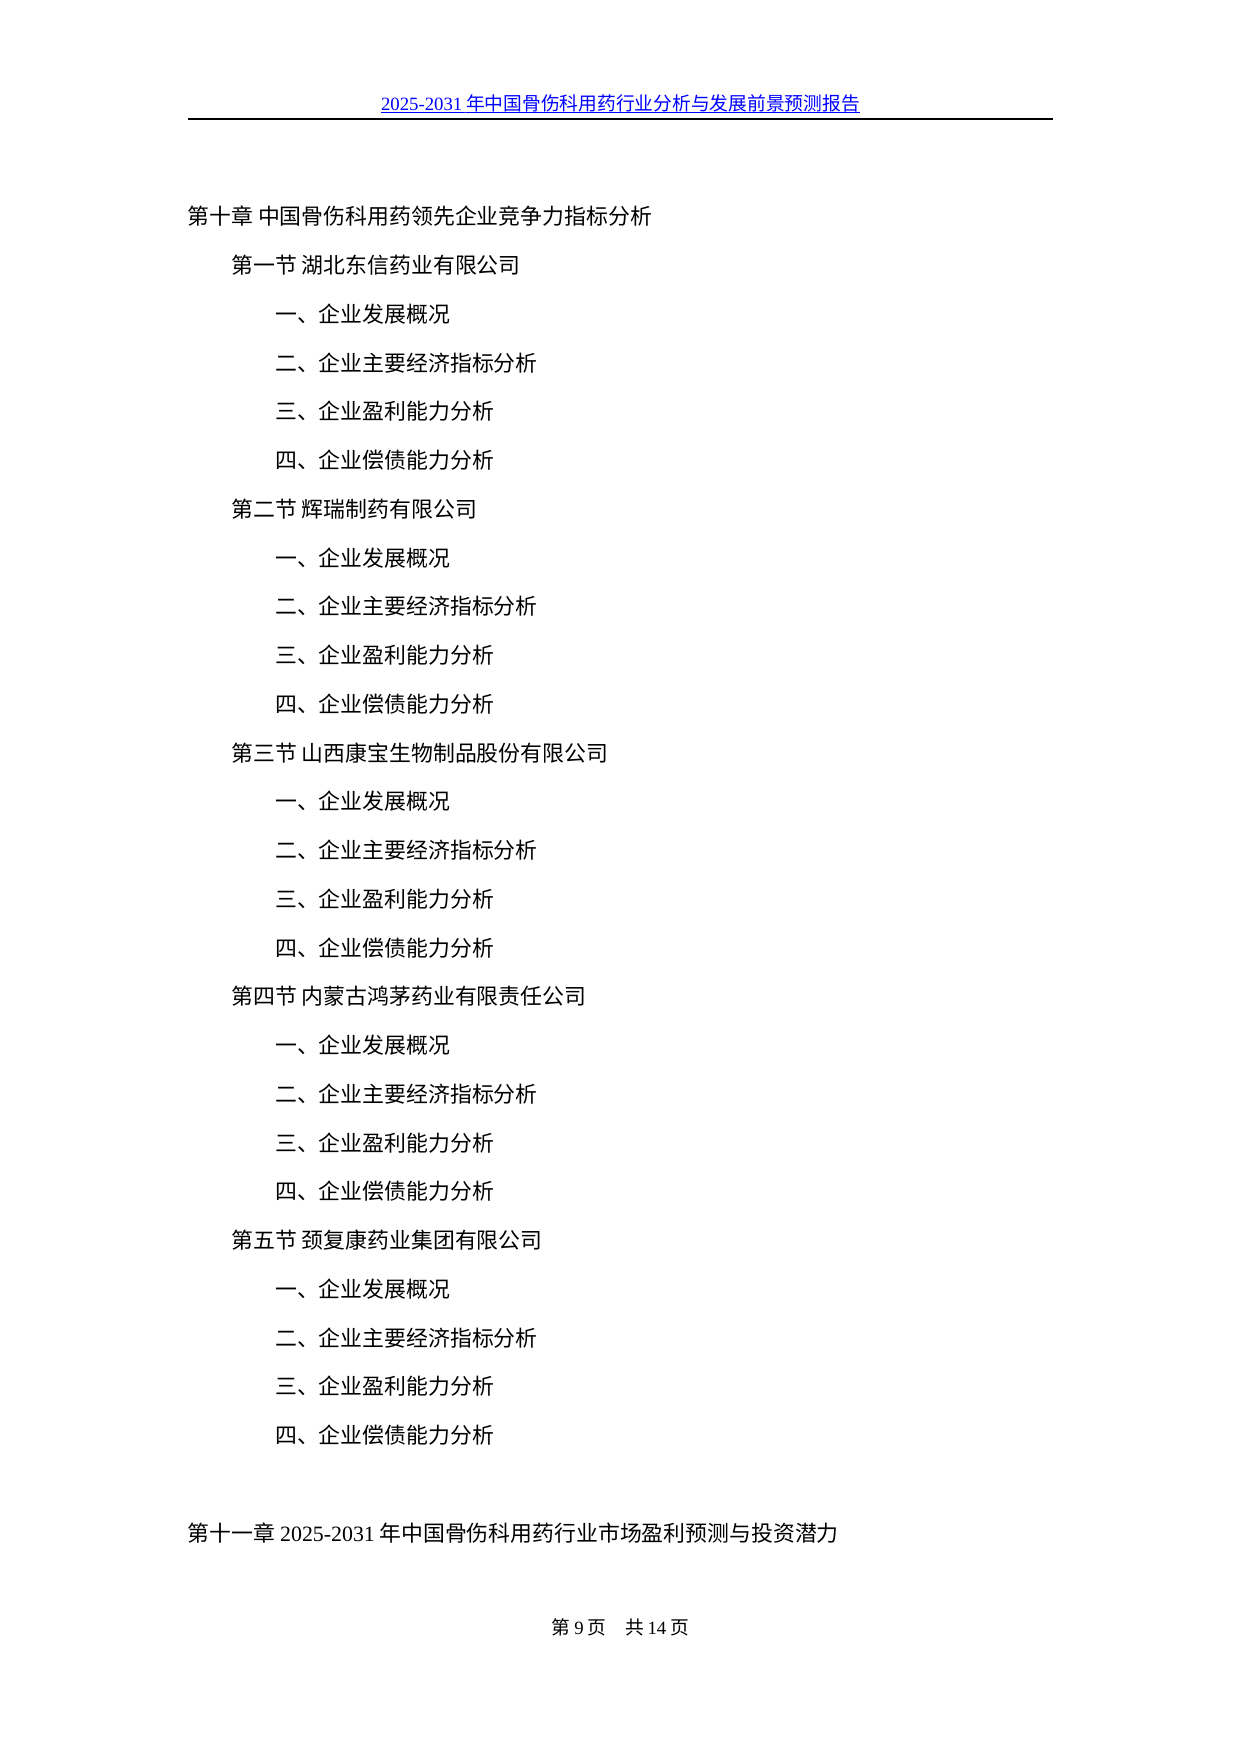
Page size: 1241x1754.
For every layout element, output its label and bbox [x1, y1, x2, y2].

text [187, 150, 1053, 1548]
